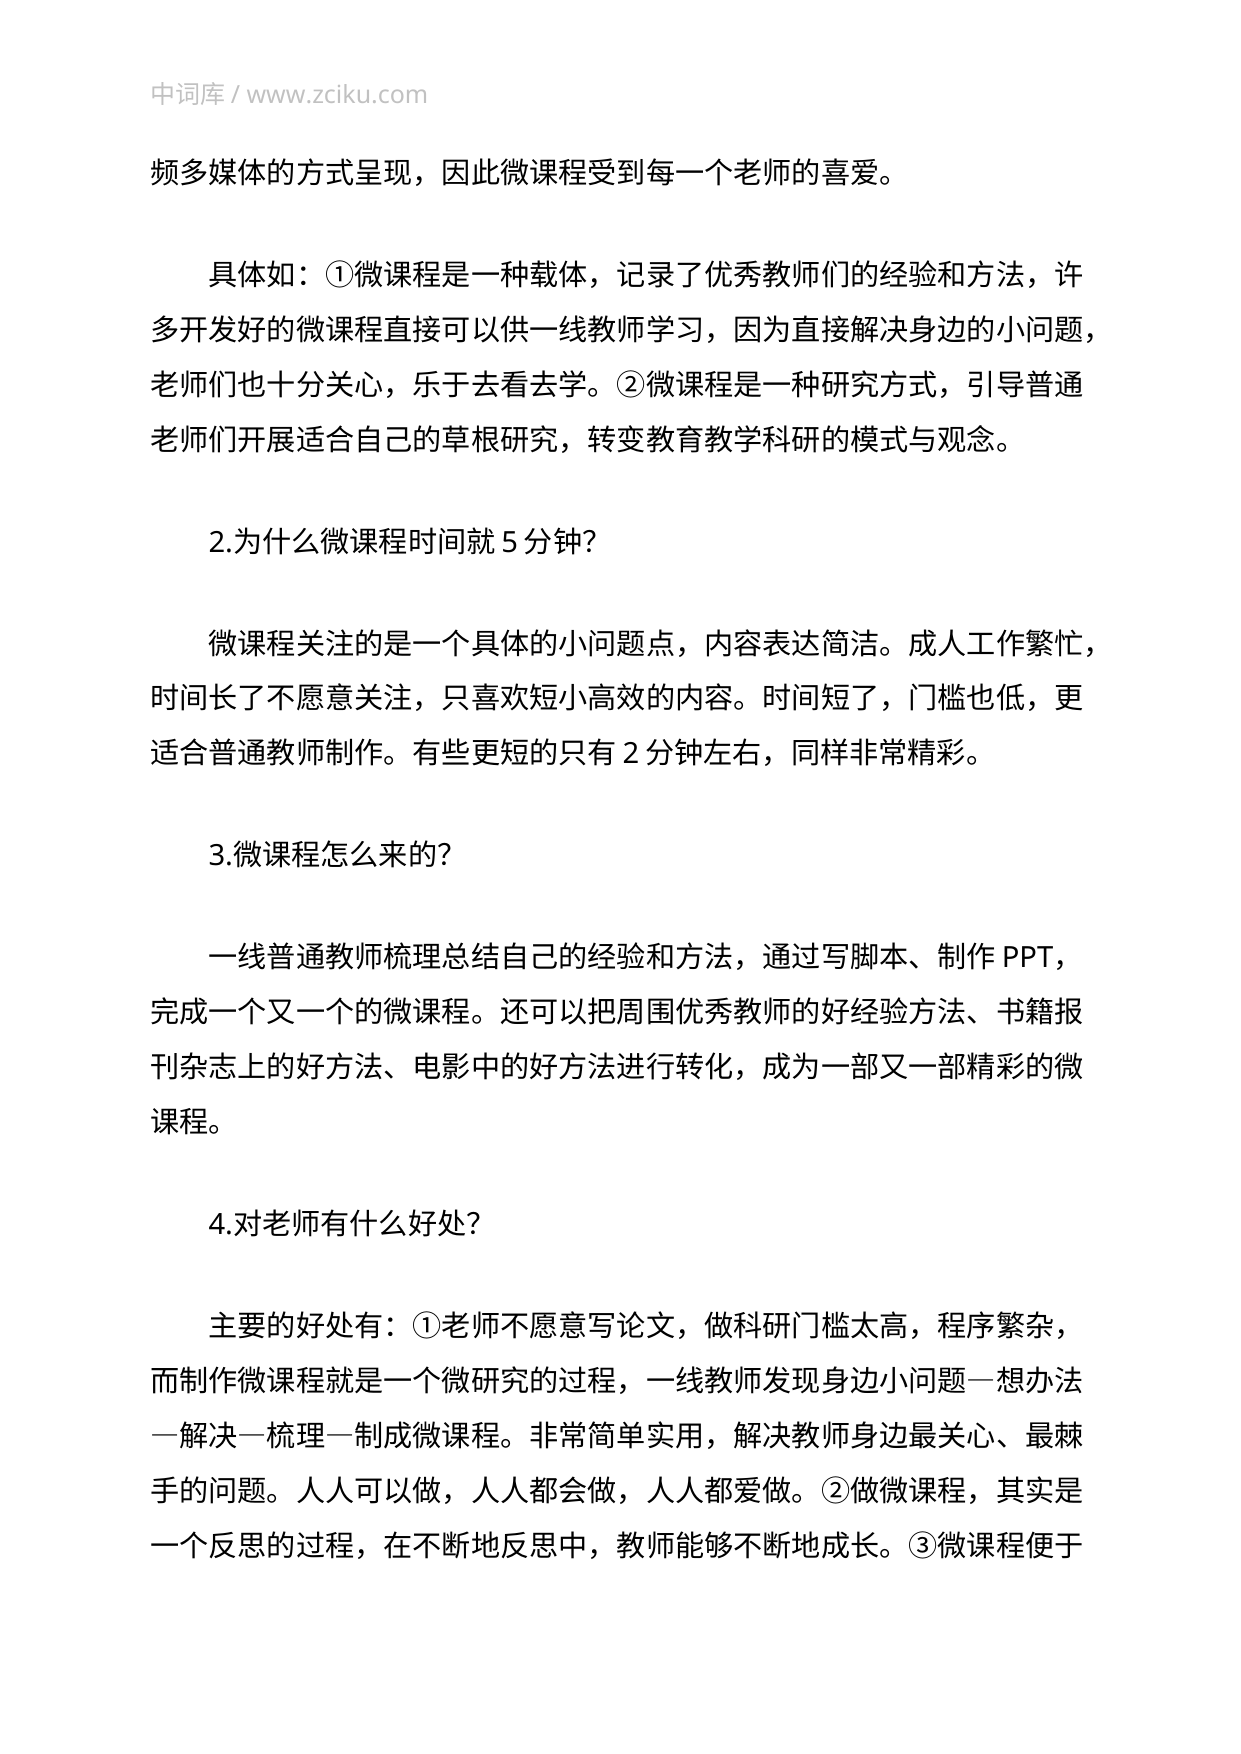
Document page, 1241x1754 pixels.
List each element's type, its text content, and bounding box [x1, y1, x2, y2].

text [150, 1302, 1090, 1564]
text 微课程关注的是一个具体的小问题点，内容表达简洁。成人工作繁忙，时间长了不愿意关注，只喜欢短小高效的内容。时间短了，门槛也低，更适合普通教师制作。有些更短的只有2分钟左右，同样非常精彩。 [150, 620, 1090, 772]
text 一线普通教师梳理总结自己的经验和方法，通过写脚本、制作PPT，完成一个又一个的微课程。还可以把周围优秀教师的好经验方法、书籍报刊杂志上的好方法、电影中的好方法进行转化，成为一部又一部精彩的微课程。 [150, 934, 1090, 1141]
text 3.微课程怎么来的？ [150, 832, 1090, 874]
text 4.对老师有什么好处？ [150, 1201, 1090, 1243]
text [150, 150, 1090, 192]
text 2.为什么微课程时间就5分钟？ [150, 518, 1090, 561]
text 具体如：①微课程是一种载体，记录了优秀教师们的经验和方法，许多开发好的微课程直接可以供一线教师学习，因为直接解决身边的小问题，老师们也十分关心，乐于去看去学。②微课程是一种研究方式，引导普通老师们开展适合自己的草根研究，转变教育教学科研的模式与观念。 [150, 252, 1090, 459]
